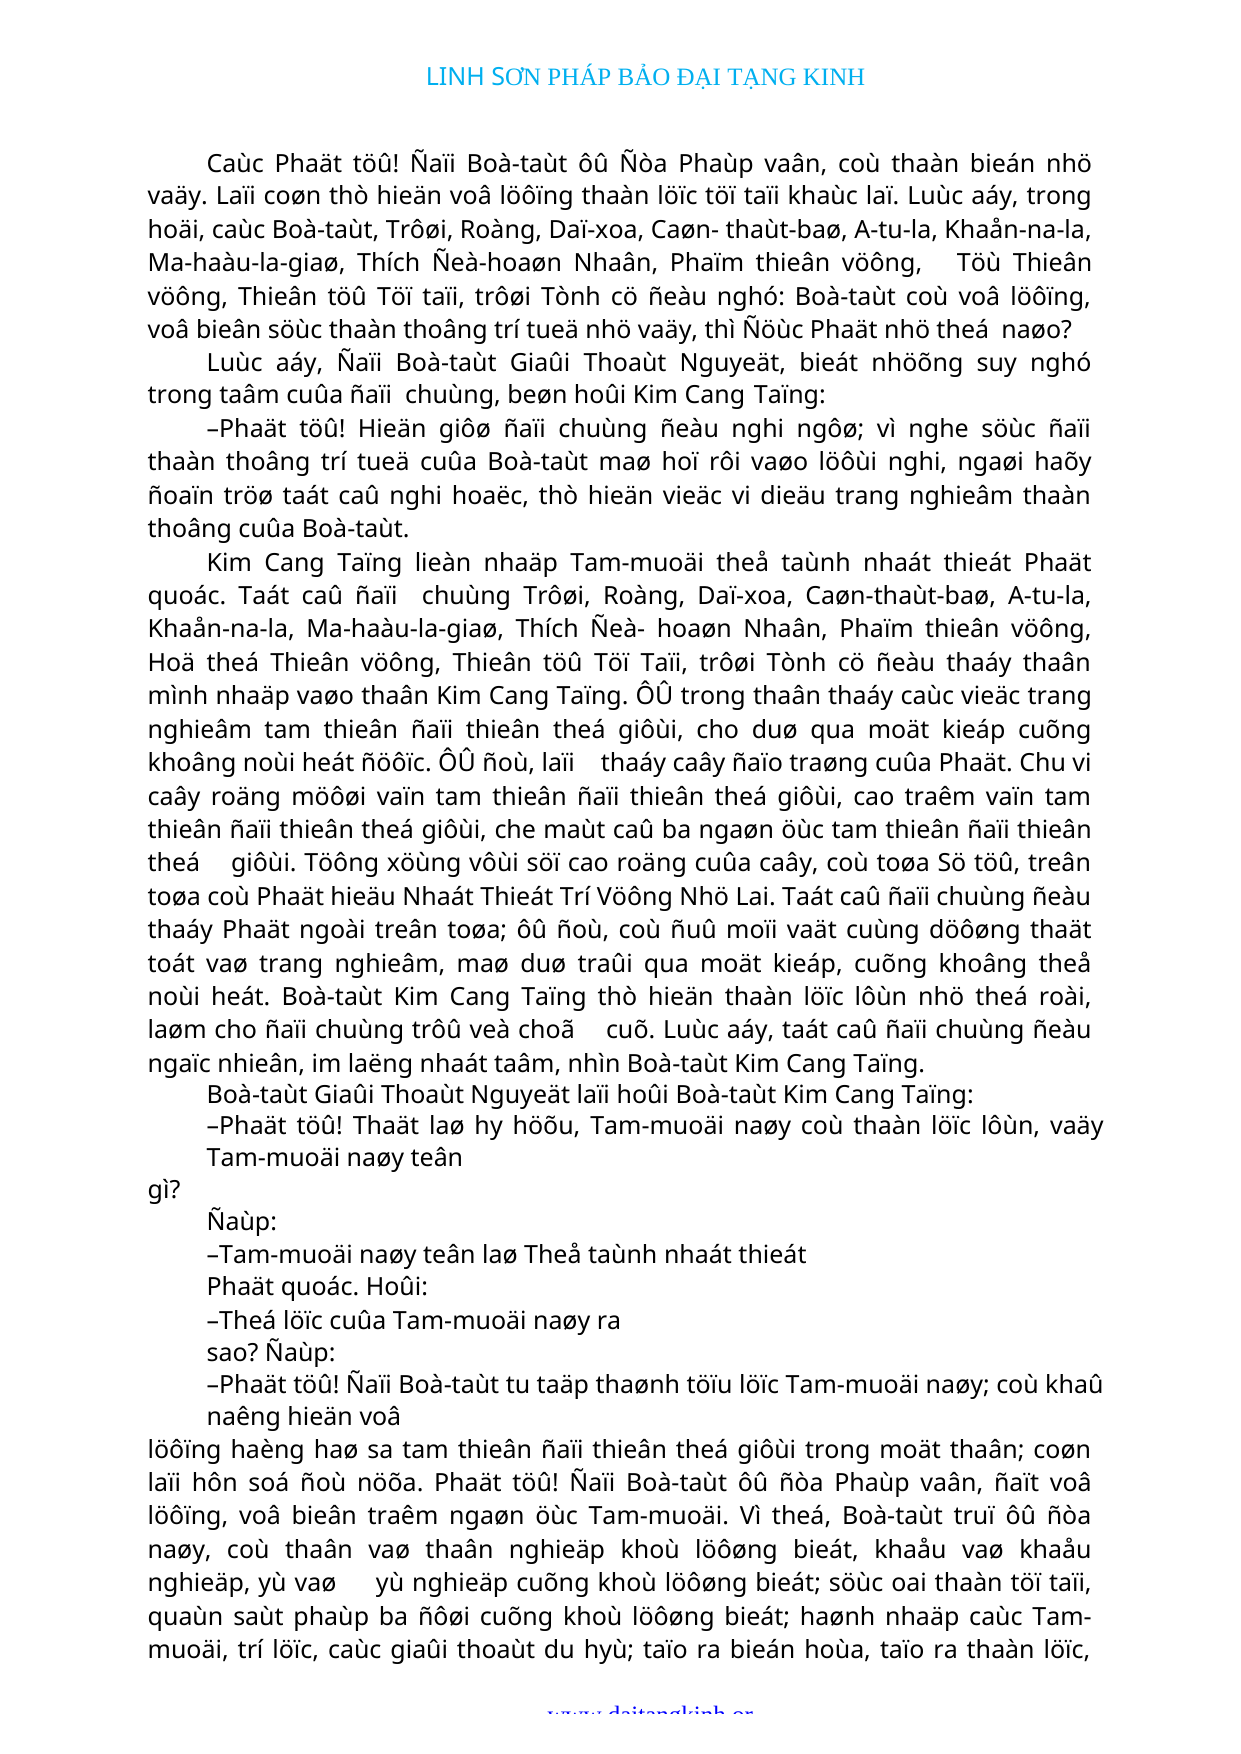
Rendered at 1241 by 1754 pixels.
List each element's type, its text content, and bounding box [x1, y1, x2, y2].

text –Theá löïc cuûa Tam-muoäi naøy ra sao? Ñaùp: [206, 1303, 633, 1369]
text –Phaät töû! Ñaïi Boà-taùt tu taäp thaønh töïu löïc Tam-muoäi naøy; coù khaû naêng hieän voâ [206, 1369, 1105, 1431]
text Kim Cang Taïng lieàn nhaäp Tam-muoäi theå taùnh nhaát thieát Phaät quoác. Taát caû ñaïi chuùng Trôøi, Roàng, Daï-xoa, Caøn-thaùt-baø, A-tu-la, Khaån-na-la, Ma-haàu-la-giaø, Thích Ñeà- hoaøn Nhaân, Phaïm thieân vöông, Hoä theá Thieân vöông, Thieân töû Töï Taïi, trôøi Tònh cö ñeàu thaáy thaân mình nhaäp vaøo thaân Kim Cang Taïng. ÔÛ trong thaân thaáy caùc vieäc trang nghieâm tam thieân ñaïi thieân theá giôùi, cho duø qua moät kieáp cuõng khoâng noùi heát ñöôïc. ÔÛ ñoù, laïi thaáy caây ñaïo traøng cuûa Phaät. Chu vi caây roäng möôøi vaïn tam thieân ñaïi thieân theá giôùi, cao traêm vaïn tam thieân ñaïi thieân theá giôùi, che maùt caû ba ngaøn öùc tam thieân ñaïi thieân theá giôùi. Töông xöùng vôùi söï cao roäng cuûa caây, coù toøa Sö töû, treân toøa coù Phaät hieäu Nhaát Thieát Trí Vöông Nhö Lai. Taát caû ñaïi chuùng ñeàu thaáy Phaät ngoài treân toøa; ôû ñoù, coù ñuû moïi vaät cuùng döôøng thaät toát vaø trang nghieâm, maø duø traûi qua moät kieáp, cuõng khoâng theå noùi heát. Boà-taùt Kim Cang Taïng thò hieän thaàn löïc lôùn nhö theá roài, laøm cho ñaïi chuùng trôû veà choã cuõ. Luùc aáy, taát caû ñaïi chuùng ñeàu ngaïc nhieân, im laëng nhaát taâm, nhìn Boà-taùt Kim Cang Taïng. [147, 545, 1093, 1080]
text –Tam-muoäi naøy teân laø Theå taùnh nhaát thieát Phaät quoác. Hoûi: [206, 1238, 808, 1303]
text Caùc Phaät töû! Ñaïi Boà-taùt ôû Ñòa Phaùp vaân, coù thaàn bieán nhö vaäy. Laïi coøn thò hieän voâ löôïng thaàn löïc töï taïi khaùc laï. Luùc aáy, trong hoäi, caùc Boà-taùt, Trôøi, Roàng, Daï-xoa, Caøn- thaùt-baø, A-tu-la, Khaån-na-la, Ma-haàu-la-giaø, Thích Ñeà-hoaøn Nhaân, Phaïm thieân vöông, Töù Thieân vöông, Thieân töû Töï taïi, trôøi Tònh cö ñeàu nghó: Boà-taùt coù voâ löôïng, voâ bieân söùc thaàn thoâng trí tueä nhö vaäy, thì Ñöùc Phaät nhö theá naøo? [147, 145, 1093, 346]
text gì? [147, 1173, 183, 1204]
text –Phaät töû! Hieän giôø ñaïi chuùng ñeàu nghi ngôø; vì nghe söùc ñaïi thaàn thoâng trí tueä cuûa Boà-taùt maø hoï rôi vaøo löôùi nghi, ngaøi haõy ñoaïn tröø taát caû nghi hoaëc, thò hieän vieäc vi dieäu trang nghieâm thaàn thoâng cuûa Boà-taùt. [147, 411, 1093, 545]
text –Phaät töû! Thaät laø hy höõu, Tam-muoäi naøy coù thaàn löïc lôùn, vaäy Tam-muoäi naøy teân [206, 1109, 1105, 1173]
text Boà-taùt Giaûi Thoaùt Nguyeät laïi hoûi Boà-taùt Kim Cang Taïng: [206, 1080, 1105, 1109]
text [147, 1432, 1093, 1666]
text Luùc aáy, Ñaïi Boà-taùt Giaûi Thoaùt Nguyeät, bieát nhöõng suy nghó trong taâm cuûa ñaïi chuùng, beøn hoûi Kim Cang Taïng: [147, 346, 1093, 411]
text Ñaùp: [206, 1205, 1105, 1237]
